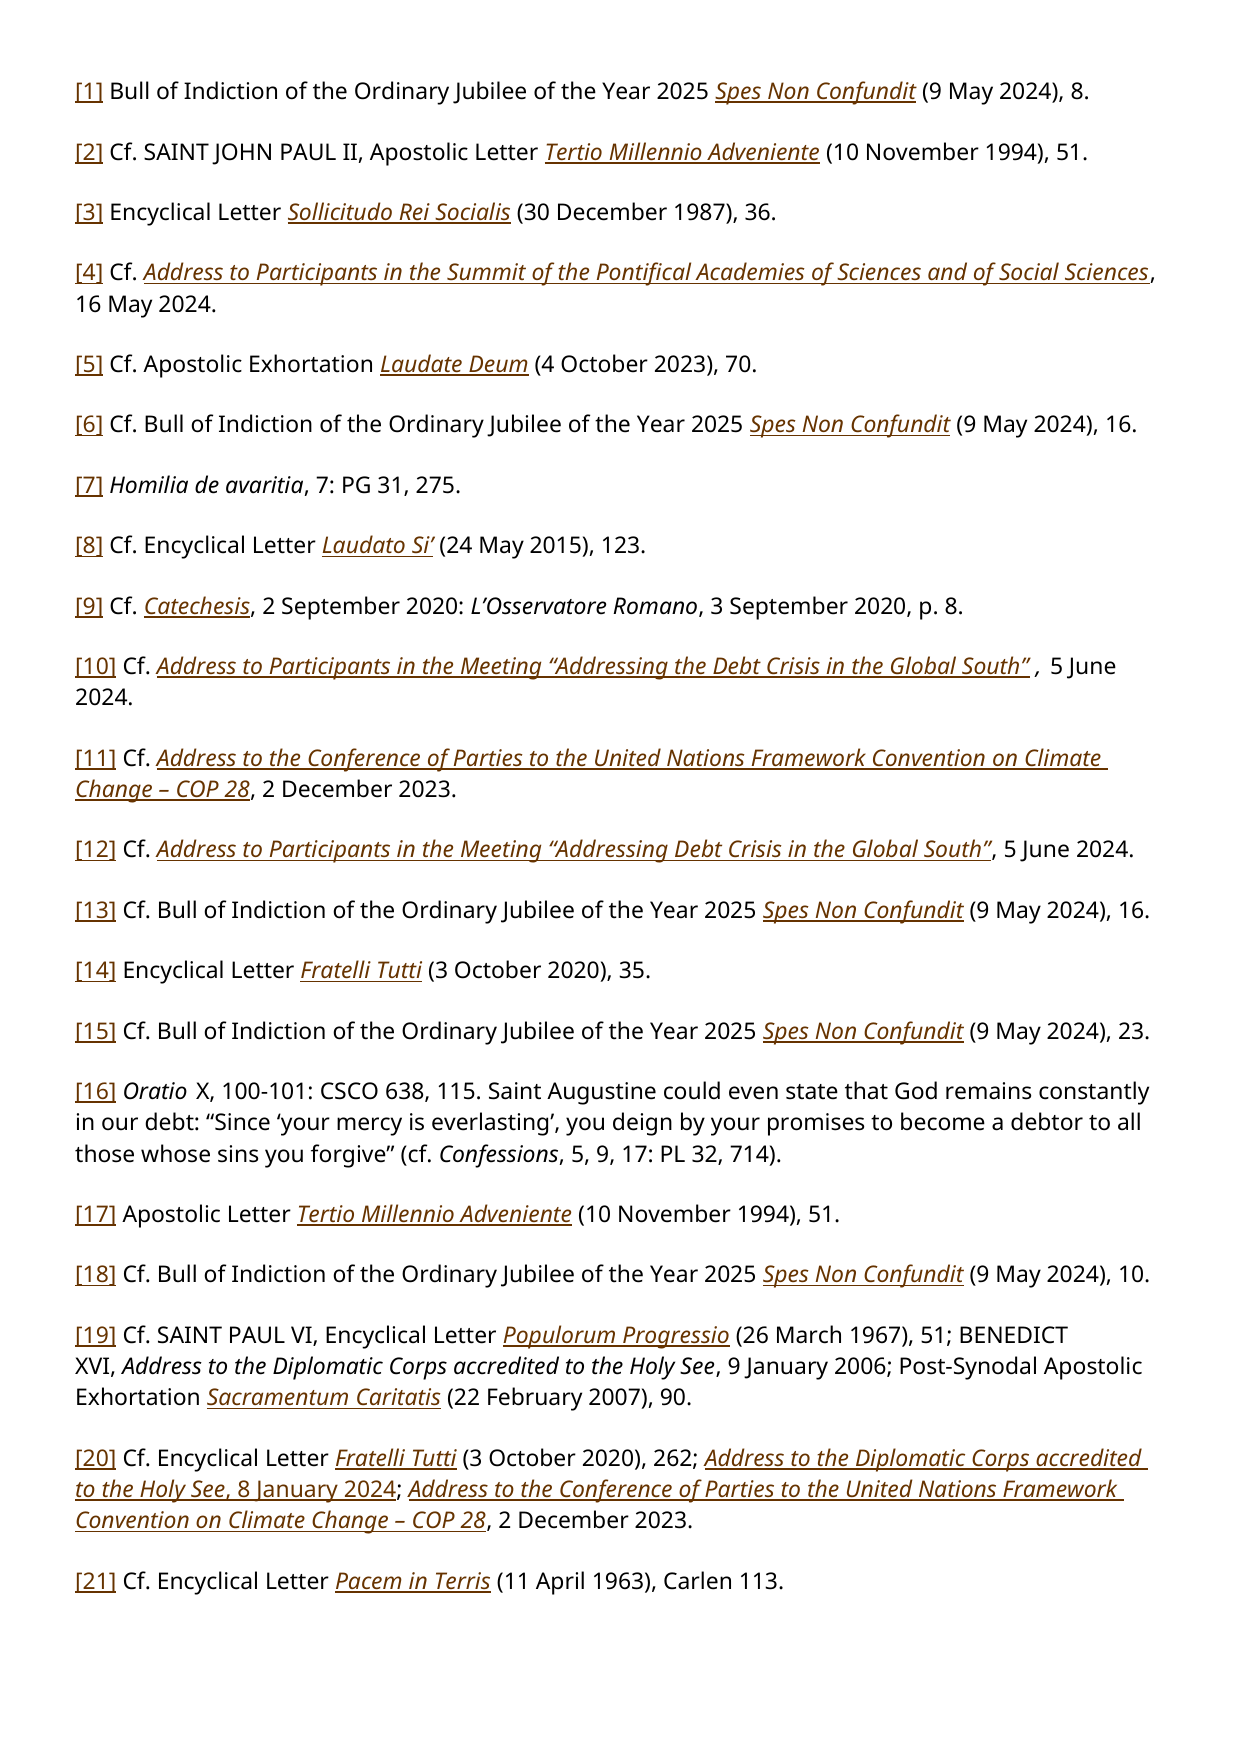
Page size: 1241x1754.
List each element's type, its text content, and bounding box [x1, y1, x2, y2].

text [20] Cf. Encyclical Letter Fratelli Tutti (3 October 2020), 262; Address to the Diplomatic Corps accredited to the Holy See, 8 January 2024; Address to the Conference of Parties to the United Nations Framework Convention on Climate Change – COP 28, 2 December 2023. [75, 1442, 1165, 1535]
text [9] Cf. Catechesis, 2 September 2020: L’Osservatore Romano, 3 September 2020, p. 8. [75, 589, 1165, 621]
text [12] Cf. Address to Participants in the Meeting “Addressing Debt Crisis in the Global South”, 5 June 2024. [75, 833, 1165, 864]
text [18] Cf. Bull of Indiction of the Ordinary Jubilee of the Year 2025 Spes Non Confundit (9 May 2024), 10. [75, 1258, 1165, 1289]
text [11] Cf. Address to the Conference of Parties to the United Nations Framework Convention on Climate Change – COP 28, 2 December 2023. [75, 742, 1165, 804]
text [3] Encyclical Letter Sollicitudo Rei Socialis (30 December 1987), 36. [75, 196, 1165, 227]
text [15] Cf. Bull of Indiction of the Ordinary Jubilee of the Year 2025 Spes Non Confundit (9 May 2024), 23. [75, 1014, 1165, 1046]
text [1] Bull of Indiction of the Ordinary Jubilee of the Year 2025 Spes Non Confundit (9 May 2024), 8. [75, 75, 1165, 106]
text [2] Cf. SAINT JOHN PAUL II, Apostolic Letter Tertio Millennio Adveniente (10 November 1994), 51. [75, 135, 1165, 167]
text [14] Encyclical Letter Fratelli Tutti (3 October 2020), 35. [75, 954, 1165, 985]
text [16] Oratio X, 100-101: CSCO 638, 115. Saint Augustine could even state that God remains constantly in our debt: “Since ‘your mercy is everlasting’, you deign by your promises to become a debtor to all those whose sins you forgive” (cf. Confessions, 5, 9, 17: PL 32, 714). [75, 1075, 1165, 1169]
text [5] Cf. Apostolic Exhortation Laudate Deum (4 October 2023), 70. [75, 348, 1165, 379]
text [13] Cf. Bull of Indiction of the Ordinary Jubilee of the Year 2025 Spes Non Confundit (9 May 2024), 16. [75, 894, 1165, 925]
text [19] Cf. SAINT PAUL VI, Encyclical Letter Populorum Progressio (26 March 1967), 51; BENEDICT XVI, Address to the Diplomatic Corps accredited to the Holy See, 9 January 2006; Post-Synodal Apostolic Exhortation Sacramentum Caritatis (22 February 2007), 90. [75, 1319, 1165, 1412]
text [8] Cf. Encyclical Letter Laudato Si’ (24 May 2015), 123. [75, 529, 1165, 560]
text [7] Homilia de avaritia, 7: PG 31, 275. [75, 469, 1165, 500]
text [4] Cf. Address to Participants in the Summit of the Pontifical Academies of Sciences and of Social Sciences, 16 May 2024. [75, 256, 1165, 319]
text [10] Cf. Address to Participants in the Meeting “Addressing the Debt Crisis in the Global South” , 5 June 2024. [75, 650, 1165, 712]
text [17] Apostolic Letter Tertio Millennio Adveniente (10 November 1994), 51. [75, 1198, 1165, 1229]
text [21] Cf. Encyclical Letter Pacem in Terris (11 April 1963), Carlen 113. [75, 1564, 1165, 1596]
text [6] Cf. Bull of Indiction of the Ordinary Jubilee of the Year 2025 Spes Non Confundit (9 May 2024), 16. [75, 408, 1165, 439]
